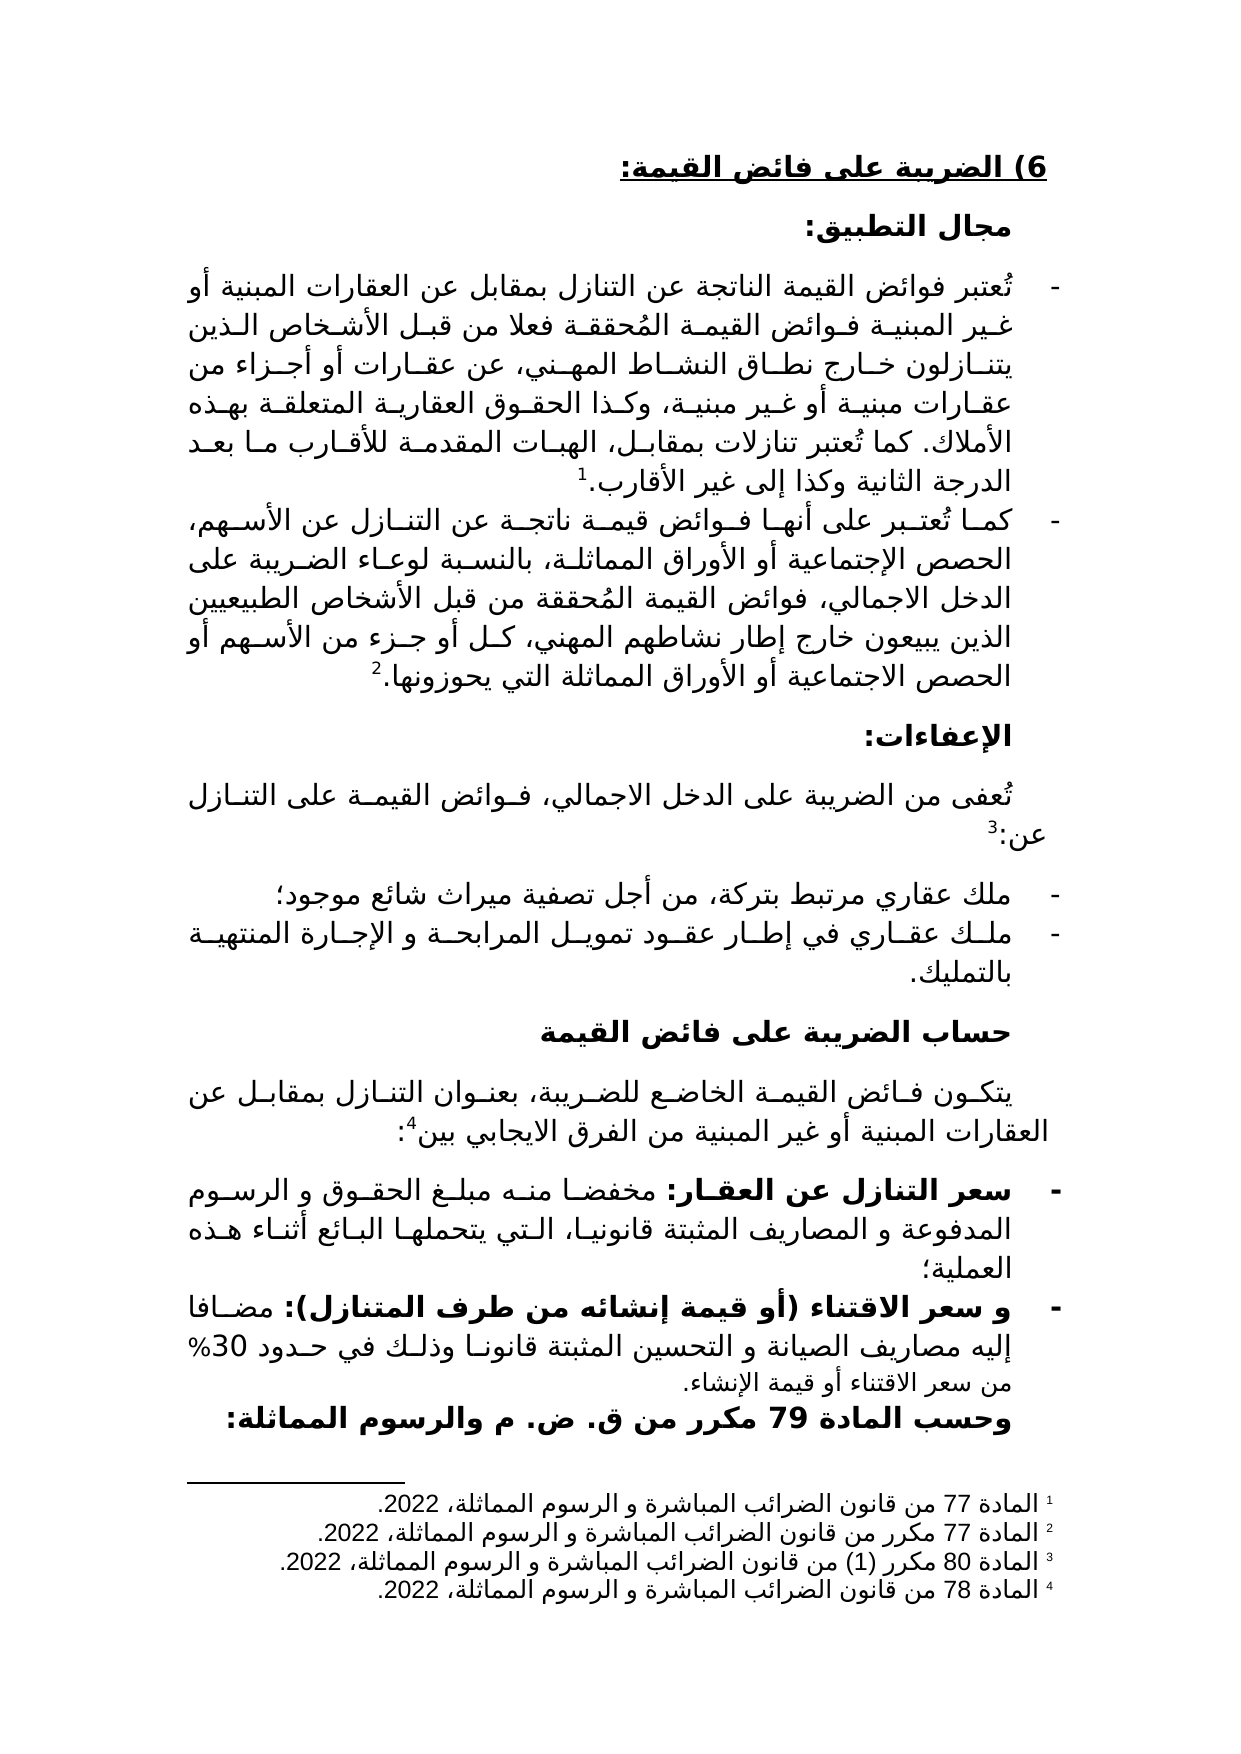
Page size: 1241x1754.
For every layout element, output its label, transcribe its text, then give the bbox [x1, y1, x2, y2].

text 6) الضريبة على فائض القيمة: [187, 150, 1047, 184]
list تُعتبر فوائض القيمة الناتجة عن التنازل بمقابل عن العقارات المبنية أو غير المبنية فوائض القيمة المُحققة فعلا من قبل الأشخاص الذين يتنازلون خارج نطاق النشاط المهني، عن عقارات أو أجزاء من عقارات مبنية أو غير مبنية، وكذا الحقوق العقارية المتعلقة بهذه الأملاك. كما تُعتبر تنازلات بمقابل، الهبات المقدمة للأقارب ما بعد الدرجة الثانية وكذا إلى غير الأقارب. [187, 269, 1050, 498]
text يتكون فائض القيمة الخاضع للضريبة، بعنوان التنازل بمقابل عن العقارات المبنية أو غير المبنية من الفرق الايجابي بين: [187, 1075, 1050, 1148]
list و سعر الاقتناء (أو قيمة إنشائه من طرف المتنازل): مضافا إليه مصاريف الصيانة و التحسين المثبتة قانونا وذلك في حدود 30% من سعر الاقتناء أو قيمة الإنشاء. [187, 1291, 1050, 1397]
list كما تُعتبر على أنها فوائض قيمة ناتجة عن التنازل عن الأسهم، الحصص الإجتماعية أو الأوراق المماثلة، بالنسبة لوعاء الضريبة على الدخل الاجمالي، فوائض القيمة المُحققة من قبل الأشخاص الطبيعيين الذين يبيعون خارج إطار نشاطهم المهني، كل أو جزء من الأسهم أو الحصص الاجتماعية أو الأوراق المماثلة التي يحوزونها. [187, 503, 1050, 693]
text حساب الضريبة على فائض القيمة [187, 1015, 1050, 1049]
list سعر التنازل عن العقار: مخفضا منه مبلغ الحقوق و الرسوم المدفوعة و المصاريف المثبتة قانونيا، التي يتحملها البائع أثناء هذه العملية؛ [187, 1174, 1050, 1286]
text مجال التطبيق: [187, 210, 1047, 244]
text الإعفاءات: [187, 719, 1047, 753]
text تُعفى من الضريبة على الدخل الاجمالي، فوائض القيمة على التنازل عن: [187, 779, 1047, 852]
list ملك عقاري في إطار عقود تمويل المرابحة و الإجارة المنتهية بالتمليك. [187, 916, 1050, 989]
list ملك عقاري مرتبط بتركة، من أجل تصفية ميراث شائع موجود؛ [187, 877, 1050, 911]
list وحسب المادة 79 مكرر من ق. ض. م والرسوم المماثلة: [187, 1401, 1012, 1435]
